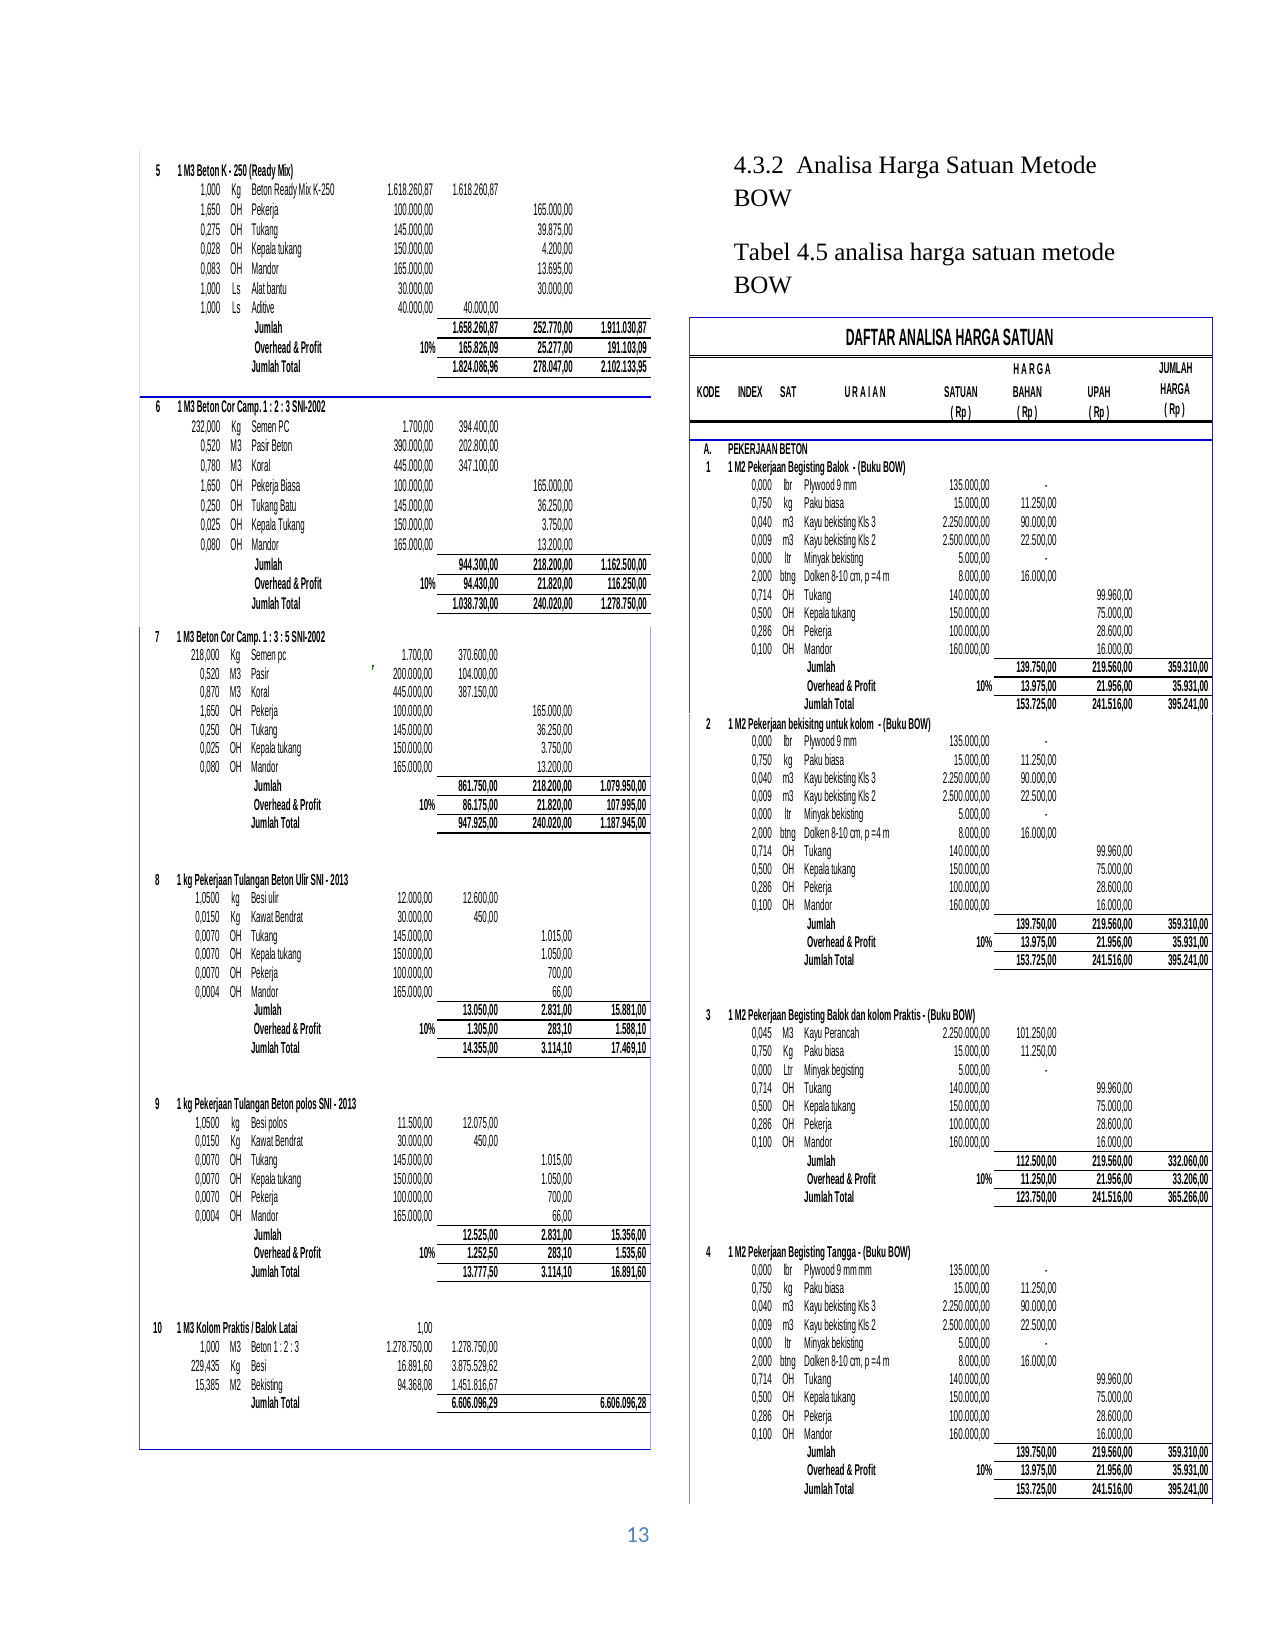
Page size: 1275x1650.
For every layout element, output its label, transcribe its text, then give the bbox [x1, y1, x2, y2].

text Tabel 4.5 analisa harga satuan metode BOW [733, 237, 1125, 299]
text 4.3.2 Analisa Harga Satuan Metode BOW [733, 150, 1125, 212]
